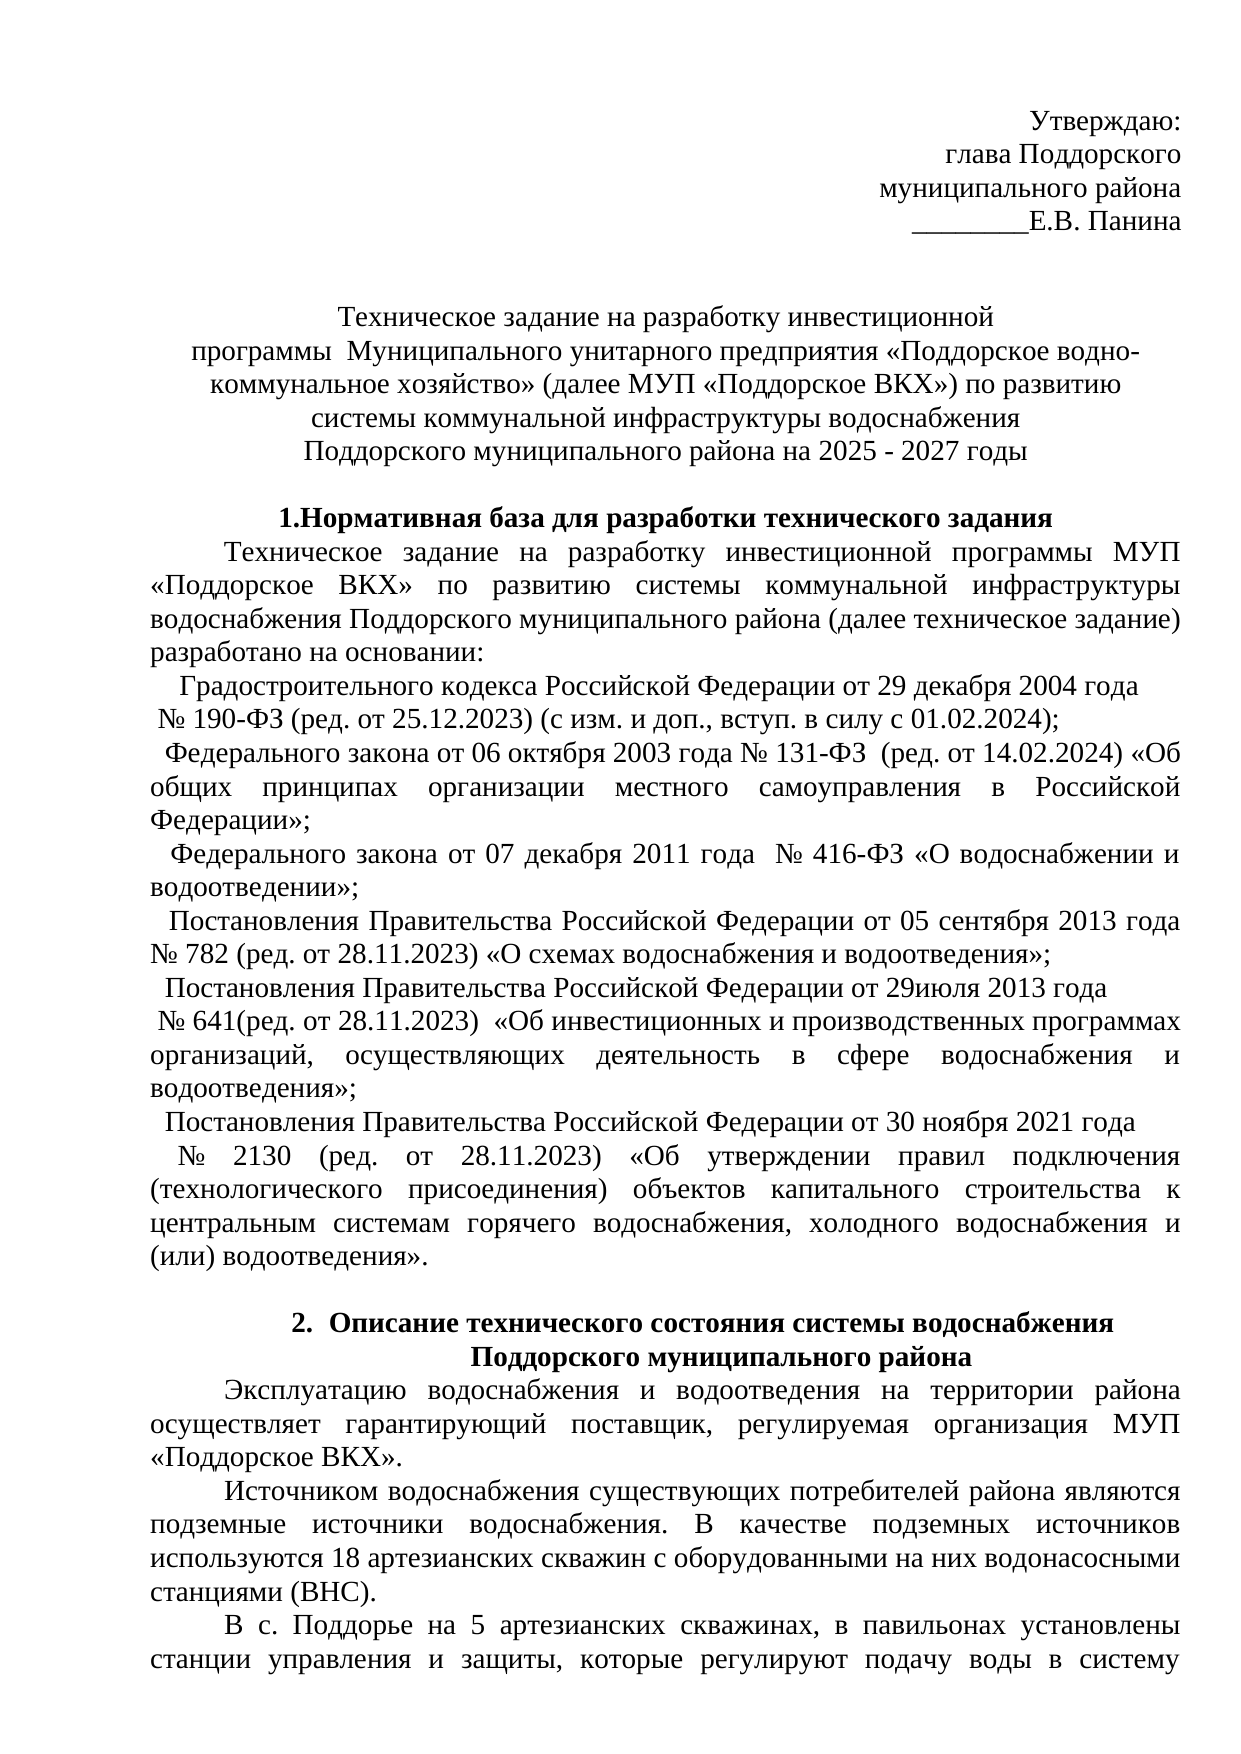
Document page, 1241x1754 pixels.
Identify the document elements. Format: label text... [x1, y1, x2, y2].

text Федерального закона от 06 октября 2003 года № 131-ФЗ (ред. от 14.02.2024) «Об общих принципах организации местного самоуправления в Российской Федерации»; [150, 735, 1181, 836]
text Постановления Правительства Российской Федерации от 29июля 2013 года [150, 970, 1181, 1003]
list Описание технического состояния системы водоснабжения Поддорского муниципального района [224, 1305, 1181, 1372]
text № 641(ред. от 28.11.2023) «Об инвестиционных и производственных программах организаций, осуществляющих деятельность в сфере водоснабжения и водоотведения»; [150, 1003, 1181, 1104]
text Поддорского муниципального района на 2025 - 2027 годы [150, 433, 1181, 467]
text Утверждаю: [150, 103, 1181, 136]
text № 2130 (ред. от 28.11.2023) «Об утверждении правил подключения (технологического присоединения) объектов капитального строительства к центральным системам горячего водоснабжения, холодного водоснабжения и (или) водоотведения». [150, 1138, 1181, 1272]
text Техническое задание на разработку инвестиционной [150, 299, 1181, 333]
text программы Муниципального унитарного предприятия «Поддорское водно-коммунальное хозяйство» (далее МУП «Поддорское ВКХ») по развитию [150, 333, 1181, 400]
text системы коммунальной инфраструктуры водоснабжения [150, 400, 1181, 433]
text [150, 1607, 1181, 1674]
text Градостроительного кодекса Российской Федерации от 29 декабря 2004 года [150, 668, 1181, 702]
text Федерального закона от 07 декабря 2011 года № 416-ФЗ «О водоснабжении и водоотведении»; [150, 836, 1181, 903]
text Постановления Правительства Российской Федерации от 30 ноября 2021 года [150, 1104, 1181, 1138]
text Техническое задание на разработку инвестиционной программы МУП «Поддорское ВКХ» по развитию системы коммунальной инфраструктуры водоснабжения Поддорского муниципального района (далее техническое задание) разработано на основании: [150, 534, 1181, 668]
text муниципального района [150, 170, 1181, 203]
text глава Поддорского [150, 136, 1181, 170]
text ________Е.В. Панина [150, 203, 1181, 237]
text Постановления Правительства Российской Федерации от 05 сентября 2013 года № 782 (ред. от 28.11.2023) «О схемах водоснабжения и водоотведения»; [150, 903, 1181, 970]
text Эксплуатацию водоснабжения и водоотведения на территории района осуществляет гарантирующий поставщик, регулируемая организация МУП «Поддорское ВКХ». [150, 1372, 1181, 1473]
text № 190-ФЗ (ред. от 25.12.2023) (с изм. и доп., вступ. в силу с 01.02.2024); [150, 702, 1181, 735]
text Источником водоснабжения существующих потребителей района являются подземные источники водоснабжения. В качестве подземных источников используются 18 артезианских скважин с оборудованными на них водонасосными станциями (ВНС). [150, 1473, 1181, 1607]
text 1.Нормативная база для разработки технического задания [150, 500, 1181, 534]
